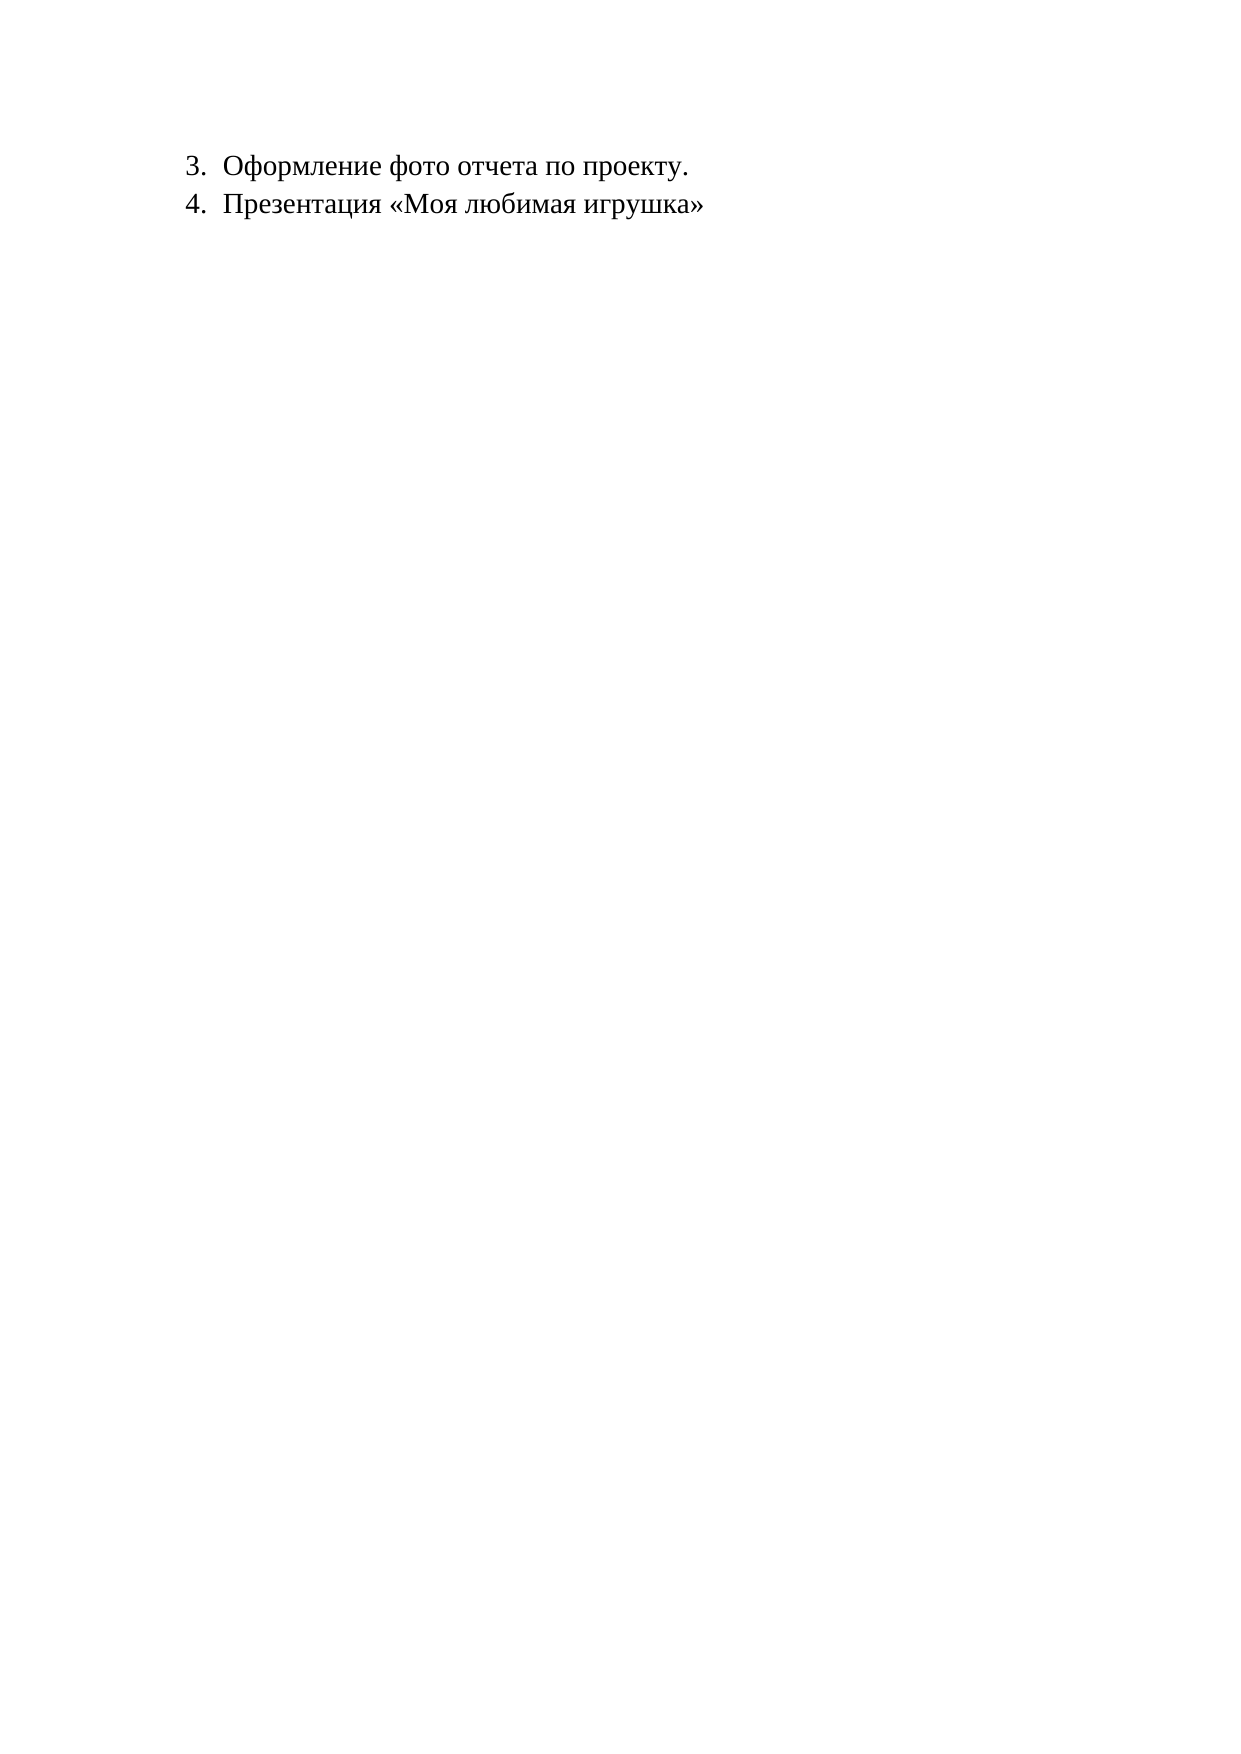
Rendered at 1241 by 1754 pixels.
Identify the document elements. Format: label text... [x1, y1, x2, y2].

list Презентация «Моя любимая игрушка» [185, 186, 1093, 220]
list Оформление фото отчета по проекту. [185, 148, 1093, 181]
